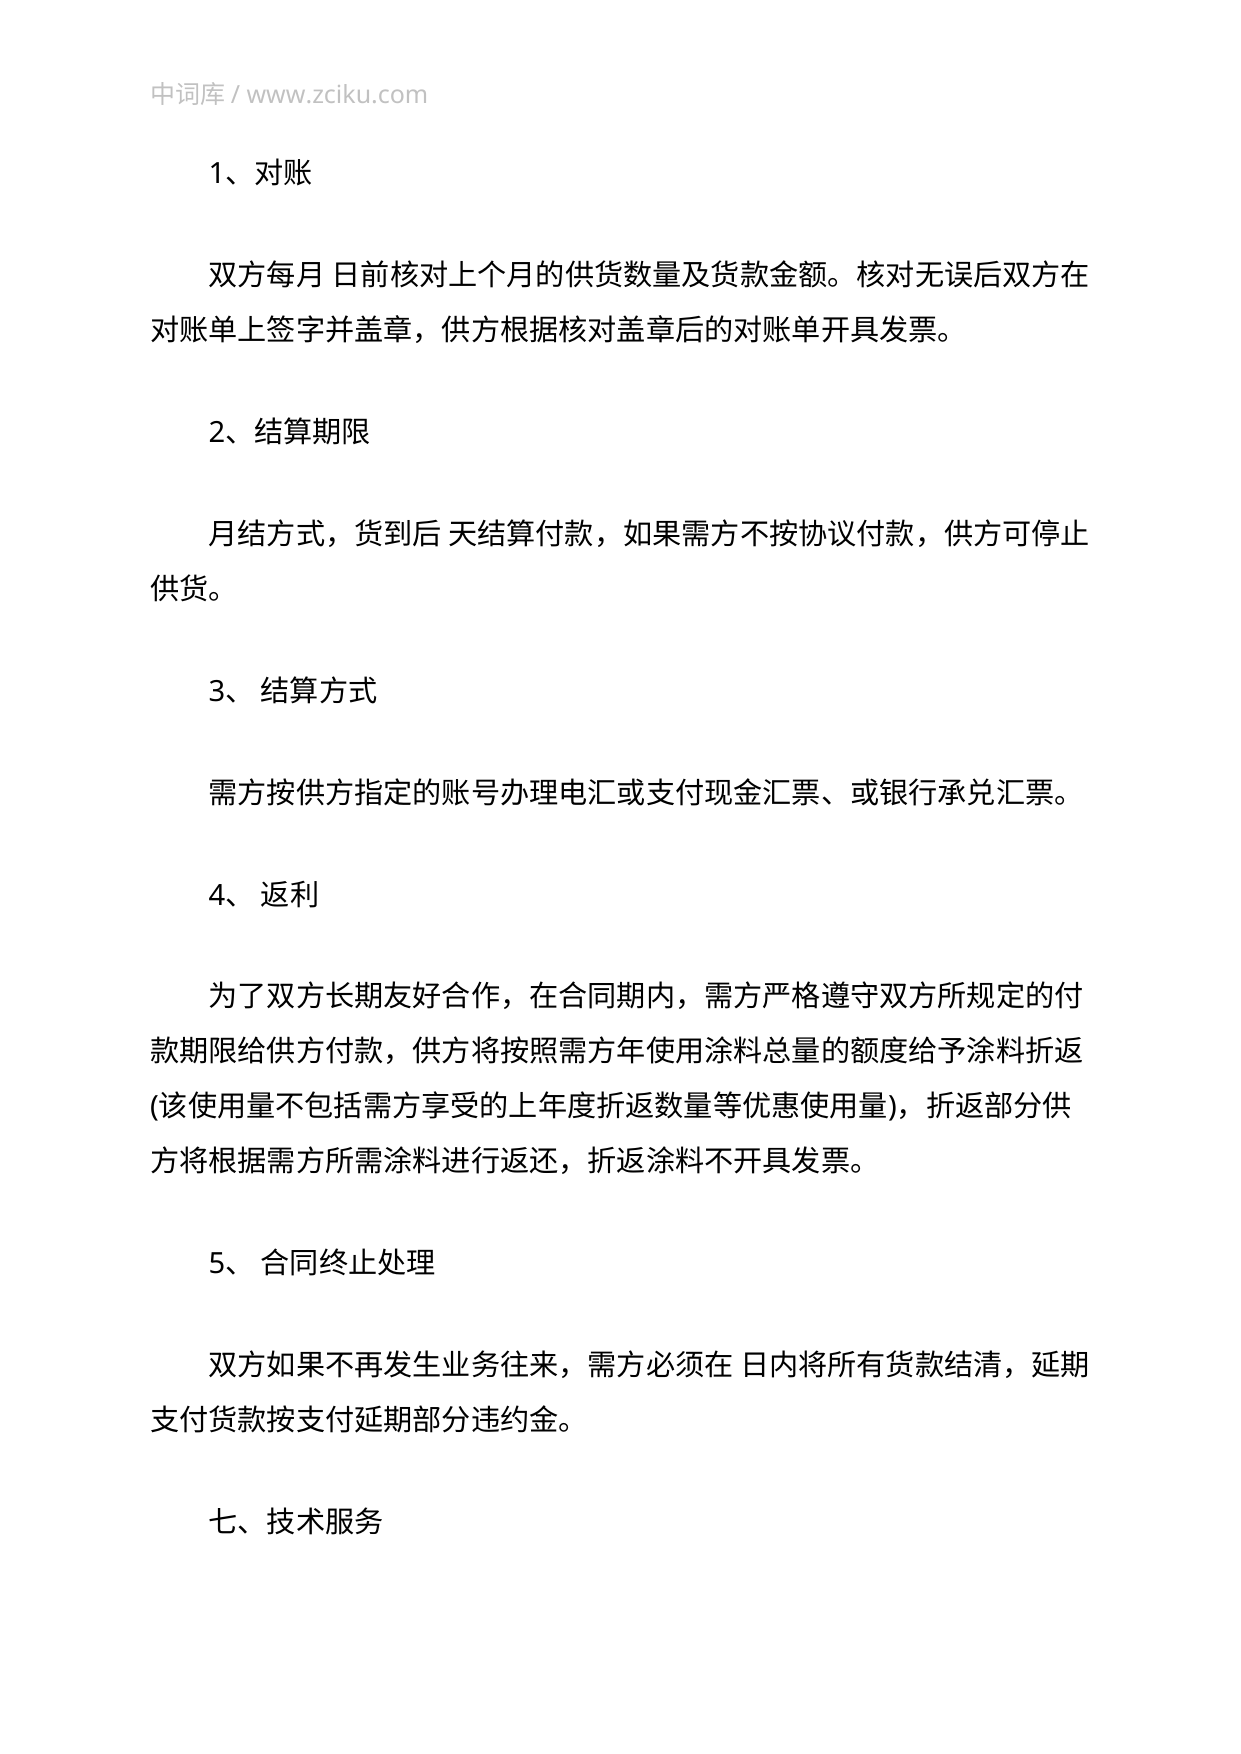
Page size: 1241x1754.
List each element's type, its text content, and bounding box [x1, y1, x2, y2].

text 3、 结算方式 [150, 667, 1090, 710]
text 5、 合同终止处理 [150, 1239, 1090, 1282]
text 双方如果不再发生业务往来，需方必须在 日内将所有货款结清，延期支付货款按支付延期部分违约金。 [150, 1342, 1090, 1439]
text 需方按供方指定的账号办理电汇或支付现金汇票、或银行承兑汇票。 [150, 769, 1090, 812]
text 月结方式，货到后 天结算付款，如果需方不按协议付款，供方可停止供货。 [150, 511, 1090, 608]
text 1、对账 [150, 150, 1090, 192]
text 为了双方长期友好合作，在合同期内，需方严格遵守双方所规定的付款期限给供方付款，供方将按照需方年使用涂料总量的额度给予涂料折返(该使用量不包括需方享受的上年度折返数量等优惠使用量)，折返部分供方将根据需方所需涂料进行返还，折返涂料不开具发票。 [150, 973, 1090, 1180]
text 4、 返利 [150, 871, 1090, 913]
text 2、结算期限 [150, 409, 1090, 451]
text 七、技术服务 [150, 1498, 1090, 1541]
text 双方每月 日前核对上个月的供货数量及货款金额。核对无误后双方在对账单上签字并盖章，供方根据核对盖章后的对账单开具发票。 [150, 252, 1090, 349]
